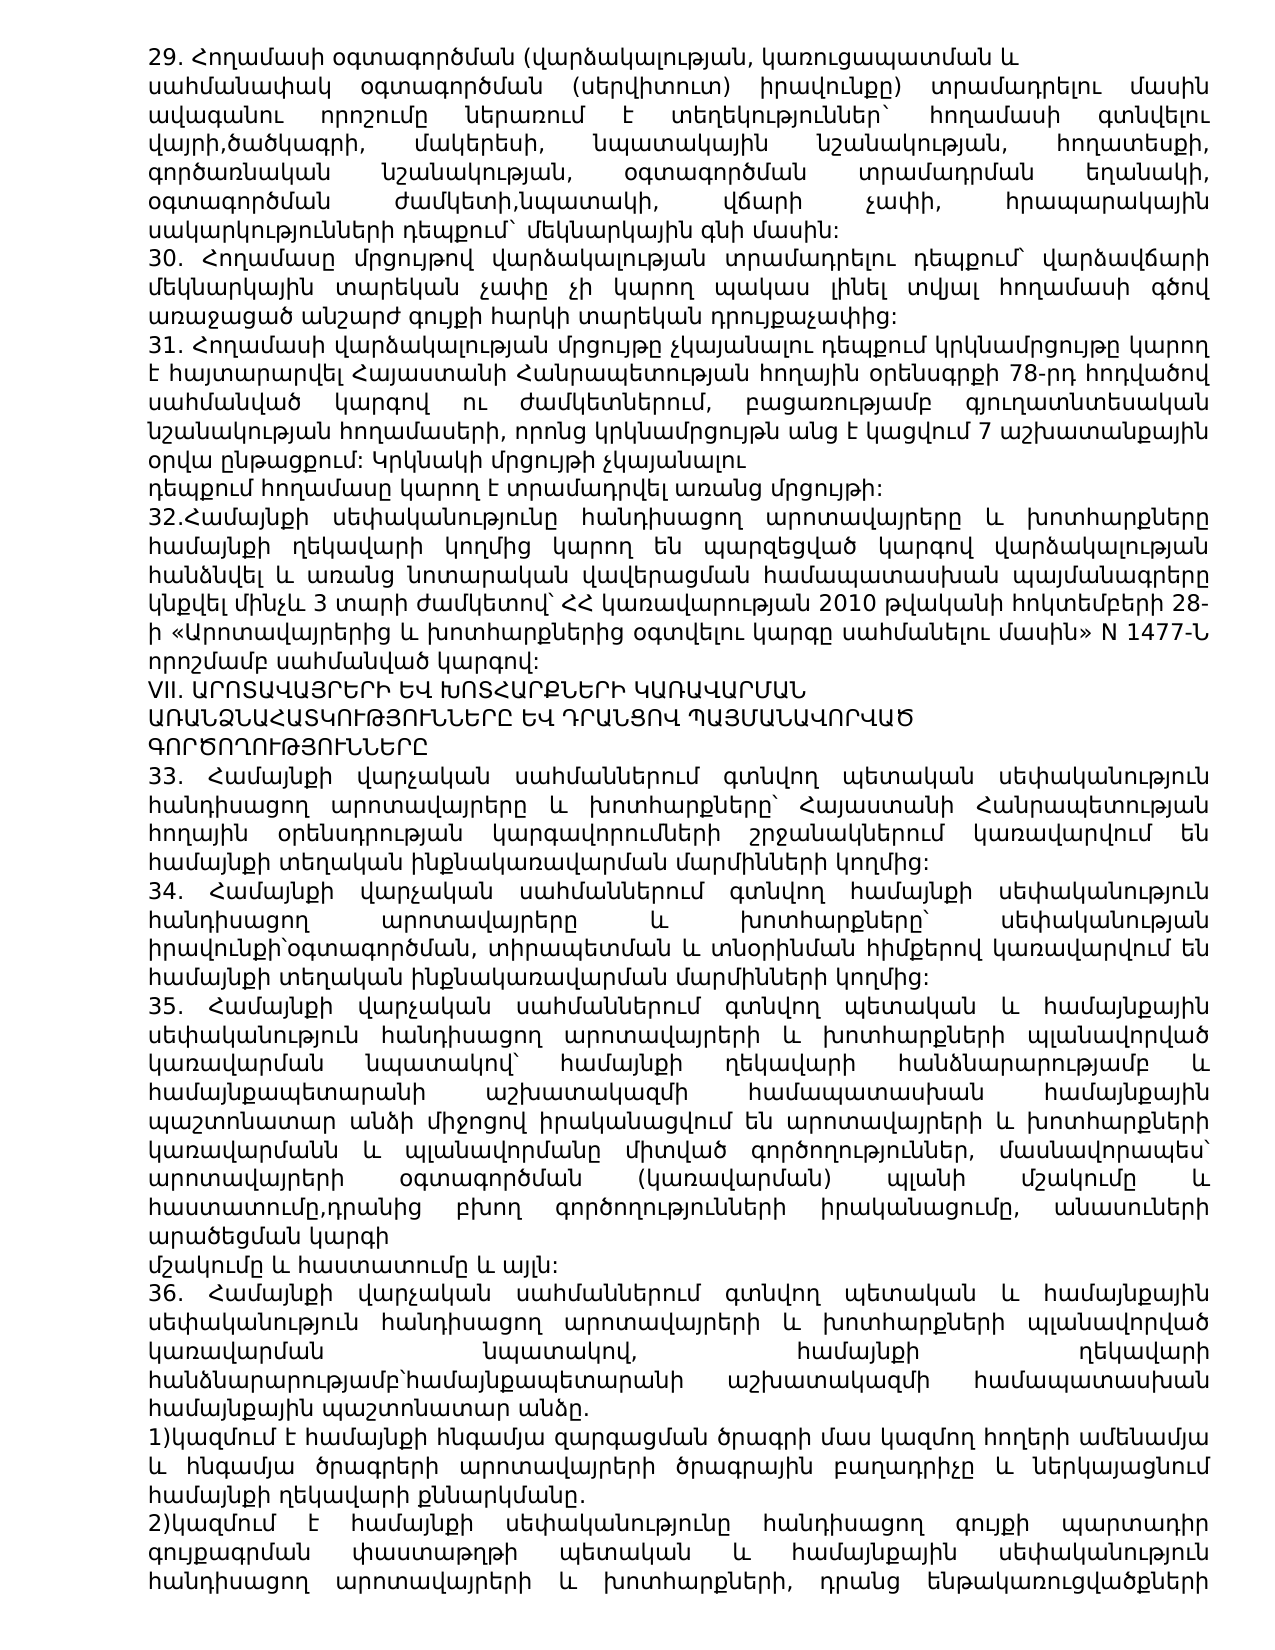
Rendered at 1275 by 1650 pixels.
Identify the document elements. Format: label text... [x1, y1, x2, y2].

text VII. ԱՐՈՏԱՎԱՅՐԵՐԻ ԵՎ ԽՈՏՀԱՐՔՆԵՐԻ ԿԱՌԱՎԱՐՄԱՆ [148, 677, 1211, 703]
text 34. Համայնքի վարչական սահմաններում գտնվող համայնքի սեփականություն հանդիսացող արոտավայրերը և խոտհարքները՝ սեփականության իրավունքի՝օգտագործման, տիրապետման և տնօրինման հիմքերով կառավարվում են համայնքի տեղական ինքնակառավարման մարմինների կողմից: [148, 878, 1211, 991]
text 32.Համայնքի սեփականությունը հանդիսացող արոտավայրերը և խոտհարքները համայնքի ղեկավարի կողմից կարող են պարզեցված կարգով վարձակալության հանձնվել և առանց նոտարական վավերացման համապատասխան պայմանագրերը կնքվել մինչև 3 տարի ժամկետով՝ ՀՀ կառավարության 2010 թվականի հոկտեմբերի 28-ի «Արոտավայրերից և խոտհարքներից օգտվելու կարգը սահմանելու մասին» N 1477-Ն որոշմամբ սահմանված կարգով: [148, 504, 1211, 675]
text 33. Համայնքի վարչական սահմաններում գտնվող պետական սեփականություն հանդիսացող արոտավայրերը և խոտհարքները՝ Հայաստանի Հանրապետության հողային օրենսդրության կարգավորումների շրջանակներում կառավարվում են համայնքի տեղական ինքնակառավարման մարմինների կողմից: [148, 763, 1211, 876]
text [148, 1511, 1211, 1595]
text ԳՈՐԾՈՂՈՒԹՅՈՒՆՆԵՐԸ [148, 734, 1211, 761]
text 31. Հողամասի վարձակալության մրցույթը չկայանալու դեպքում կրկնամրցույթը կարող է հայտարարվել Հայաuտանի Հանրապետության հողային oրենuգրքի 78-րդ հոդվածով սահմանված կարգով ու ժամկետներում, բացառությամբ գյուղատնտեսական նշանակության հողամասերի, որոնց կրկնամրցույթն անց է կացվում 7 աշխատանքային օրվա ընթացքում: Կրկնակի մրցույթի չկայանալու [148, 332, 1211, 473]
text 30. Հողամասը մրցույթով վարձակալության տրամադրելու դեպքում՝ վարձավճարի մեկնարկային տարեկան չափը չի կարող պակաս լինել տվյալ հողամասի գծով առաջացած անշարժ գույքի հարկի տարեկան դրույքաչափից: [148, 246, 1211, 330]
text դեպքում հողամասը կարող է տրամադրվել առանց մրցույթի: [148, 476, 1211, 502]
text 36. Համայնքի վարչական սահմաններում գտնվող պետական և համայնքային սեփականություն հանդիսացող արոտավայրերի և խոտհարքների պլանավորված կառավարման նպատակով, համայնքի ղեկավարի հանձնարարությամբ՝համայնքապետարանի աշխատակազմի համապատասխան համայնքային պաշտոնատար անձը. [148, 1281, 1211, 1422]
text սահմանափակ օգտագործման (սերվիտուտ) իրավունքը) տրամադրելու մասին ավագանու որոշումը ներառում է տեղեկություններ` հողամասի գտնվելու վայրի,ծածկագրի, մակերեսի, նպատակային նշանակության, հողատեսքի, գործառնական նշանակության, օգտագործման տրամադրման եղանակի, օգտագործման ժամկետի,նպատակի, վճարի չափի, հրապարակային սակարկությունների դեպքում` մեկնարկային գնի մասին: [148, 73, 1211, 243]
text 1)կազմում է համայնքի հնգամյա զարգացման ծրագրի մաս կազմող հողերի ամենամյա և հնգամյա ծրագրերի արոտավայրերի ծրագրային բաղադրիչը և ներկայացնում համայնքի ղեկավարի քննարկմանը․ [148, 1424, 1211, 1508]
text ԱՌԱՆՁՆԱՀԱՏԿՈՒԹՅՈՒՆՆԵՐԸ ԵՎ ԴՐԱՆՑՈՎ ՊԱՅՄԱՆԱՎՈՐՎԱԾ [148, 706, 1211, 732]
text 35. Համայնքի վարչական սահմաններում գտնվող պետական և համայնքային սեփականություն հանդիսացող արոտավայրերի և խոտհարքների պլանավորված կառավարման նպատակով՝ համայնքի ղեկավարի հանձնարարությամբ և համայնքապետարանի աշխատակազմի համապատասխան համայնքային պաշտոնատար անձի միջոցով իրականացվում են արոտավայրերի և խոտհարքների կառավարմանն և պլանավորմանը միտված գործողություններ, մասնավորապես՝ արոտավայրերի օգտագործման (կառավարման) պլանի մշակումը և հաստատումը,դրանից բխող գործողությունների իրականացումը, անասուների արածեցման կարգի [148, 993, 1211, 1250]
text 29. Հողամասի օգտագործման (վարձակալության, կառուցապատման և [148, 44, 1211, 71]
text մշակումը և հաստատումը և այլն: [148, 1252, 1211, 1278]
